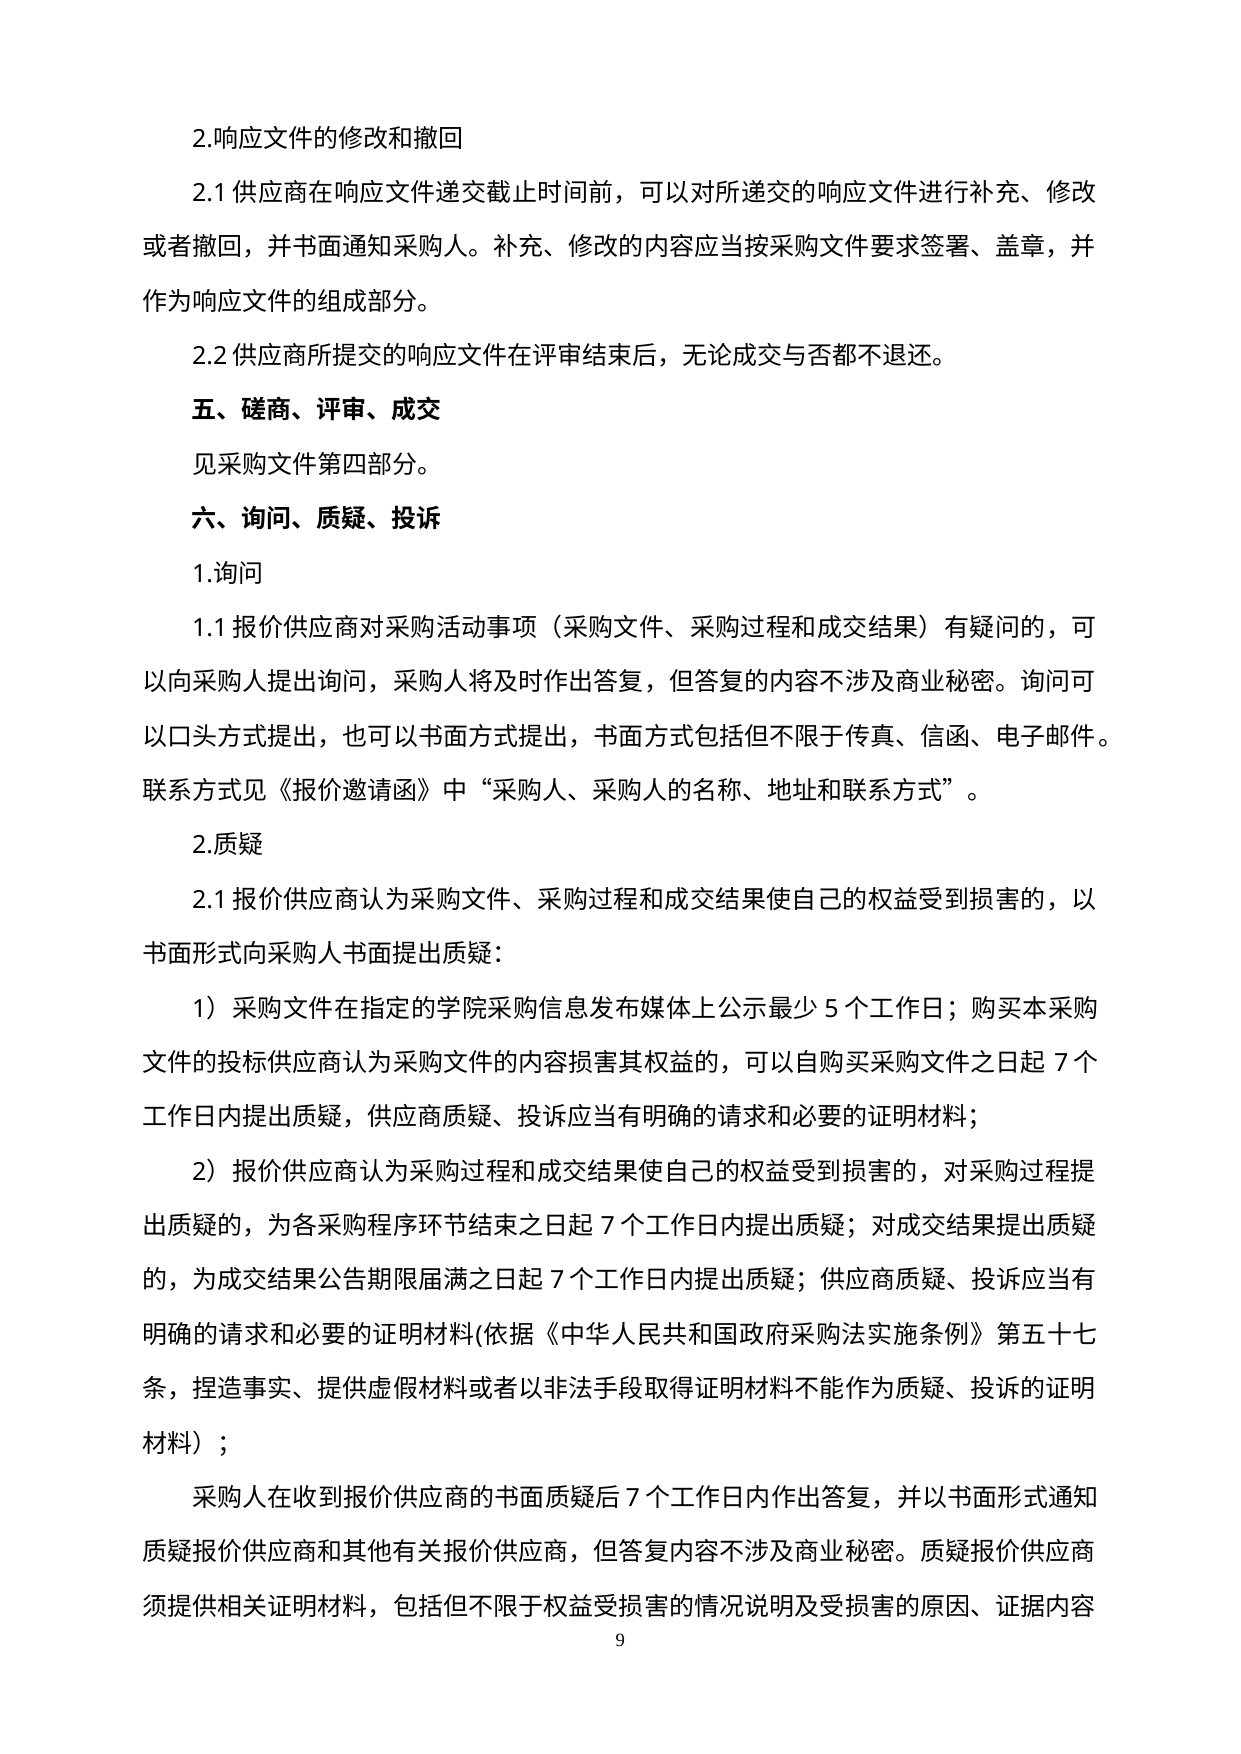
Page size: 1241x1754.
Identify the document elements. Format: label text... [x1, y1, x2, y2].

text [142, 1477, 1098, 1622]
text 2.2供应商所提交的响应文件在评审结束后，无论成交与否都不退还。 [142, 336, 1098, 372]
text 1.询问 [142, 553, 1098, 589]
text 六、询问、质疑、投诉 [142, 499, 1098, 535]
text 2.响应文件的修改和撤回 [142, 118, 1098, 154]
text 1）采购文件在指定的学院采购信息发布媒体上公示最少5个工作日；购买本采购文件的投标供应商认为采购文件的内容损害其权益的，可以自购买采购文件之日起7个工作日内提出质疑，供应商质疑、投诉应当有明确的请求和必要的证明材料； [142, 988, 1098, 1133]
text 见采购文件第四部分。 [142, 444, 1098, 481]
text 2）报价供应商认为采购过程和成交结果使自己的权益受到损害的，对采购过程提出质疑的，为各采购程序环节结束之日起7个工作日内提出质疑；对成交结果提出质疑的，为成交结果公告期限届满之日起7个工作日内提出质疑；供应商质疑、投诉应当有明确的请求和必要的证明材料(依据《中华人民共和国政府采购法实施条例》第五十七条，捏造事实、提供虚假材料或者以非法手段取得证明材料不能作为质疑、投诉的证明材料）； [142, 1151, 1098, 1459]
text 五、磋商、评审、成交 [142, 390, 1098, 426]
text 1.1报价供应商对采购活动事项（采购文件、采购过程和成交结果）有疑问的，可以向采购人提出询问，采购人将及时作出答复，但答复的内容不涉及商业秘密。询问可以口头方式提出，也可以书面方式提出，书面方式包括但不限于传真、信函、电子邮件。联系方式见《报价邀请函》中“采购人、采购人的名称、地址和联系方式”。 [142, 607, 1098, 807]
text 2.1供应商在响应文件递交截止时间前，可以对所递交的响应文件进行补充、修改或者撤回，并书面通知采购人。补充、修改的内容应当按采购文件要求签署、盖章，并作为响应文件的组成部分。 [142, 172, 1098, 317]
text 2.1报价供应商认为采购文件、采购过程和成交结果使自己的权益受到损害的，以书面形式向采购人书面提出质疑： [142, 879, 1098, 970]
text 2.质疑 [142, 825, 1098, 861]
